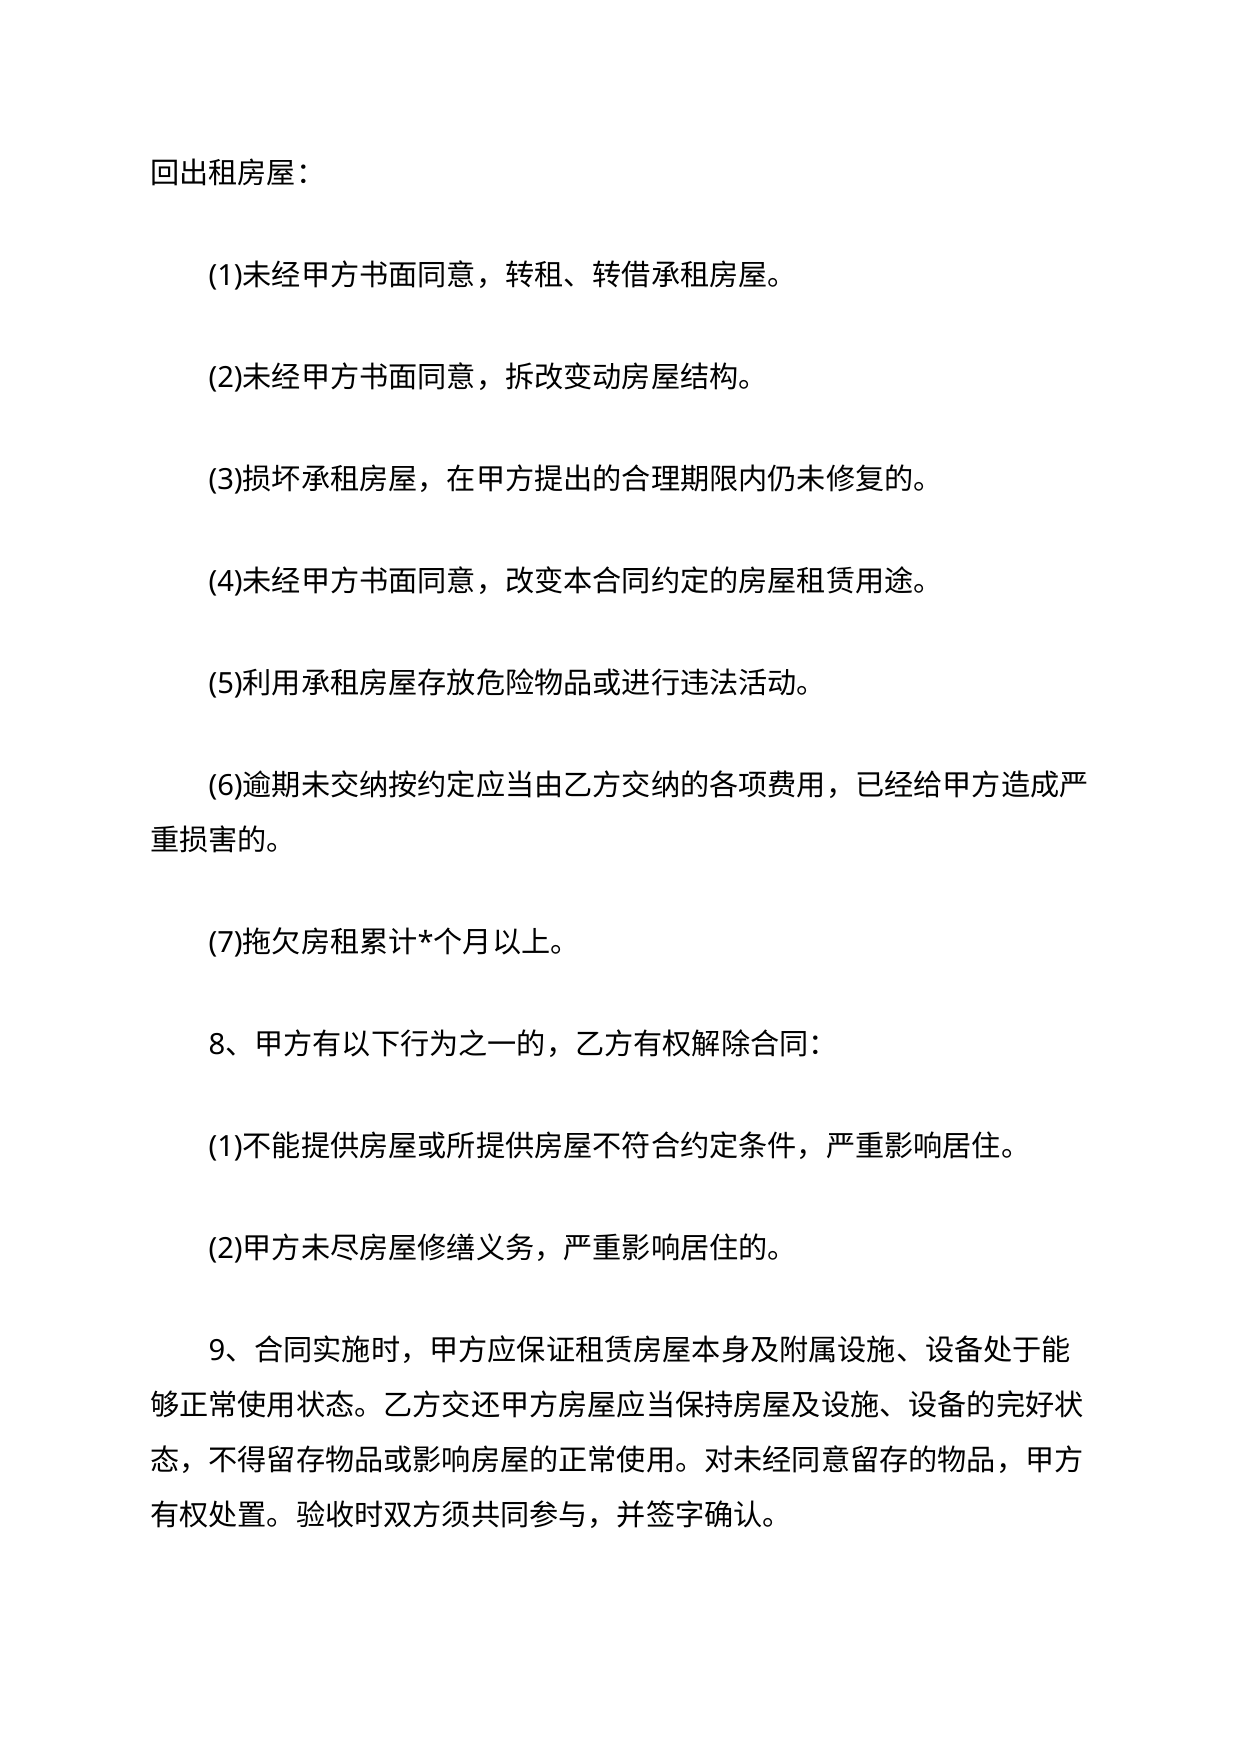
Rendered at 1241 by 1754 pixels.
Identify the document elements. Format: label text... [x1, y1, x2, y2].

text (3)损坏承租房屋，在甲方提出的合理期限内仍未修复的。 [150, 456, 1090, 498]
text 8、甲方有以下行为之一的，乙方有权解除合同： [150, 1020, 1090, 1063]
text (2)未经甲方书面同意，拆改变动房屋结构。 [150, 354, 1090, 396]
text (5)利用承租房屋存放危险物品或进行违法活动。 [150, 660, 1090, 702]
text 9、合同实施时，甲方应保证租赁房屋本身及附属设施、设备处于能够正常使用状态。乙方交还甲方房屋应当保持房屋及设施、设备的完好状态，不得留存物品或影响房屋的正常使用。对未经同意留存的物品，甲方有权处置。验收时双方须共同参与，并签字确认。 [150, 1326, 1090, 1533]
text (1)未经甲方书面同意，转租、转借承租房屋。 [150, 252, 1090, 294]
text (1)不能提供房屋或所提供房屋不符合约定条件，严重影响居住。 [150, 1122, 1090, 1165]
text (6)逾期未交纳按约定应当由乙方交纳的各项费用，已经给甲方造成严重损害的。 [150, 762, 1090, 859]
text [150, 150, 1090, 192]
text (2)甲方未尽房屋修缮义务，严重影响居住的。 [150, 1224, 1090, 1267]
text (4)未经甲方书面同意，改变本合同约定的房屋租赁用途。 [150, 558, 1090, 600]
text (7)拖欠房租累计*个月以上。 [150, 918, 1090, 961]
